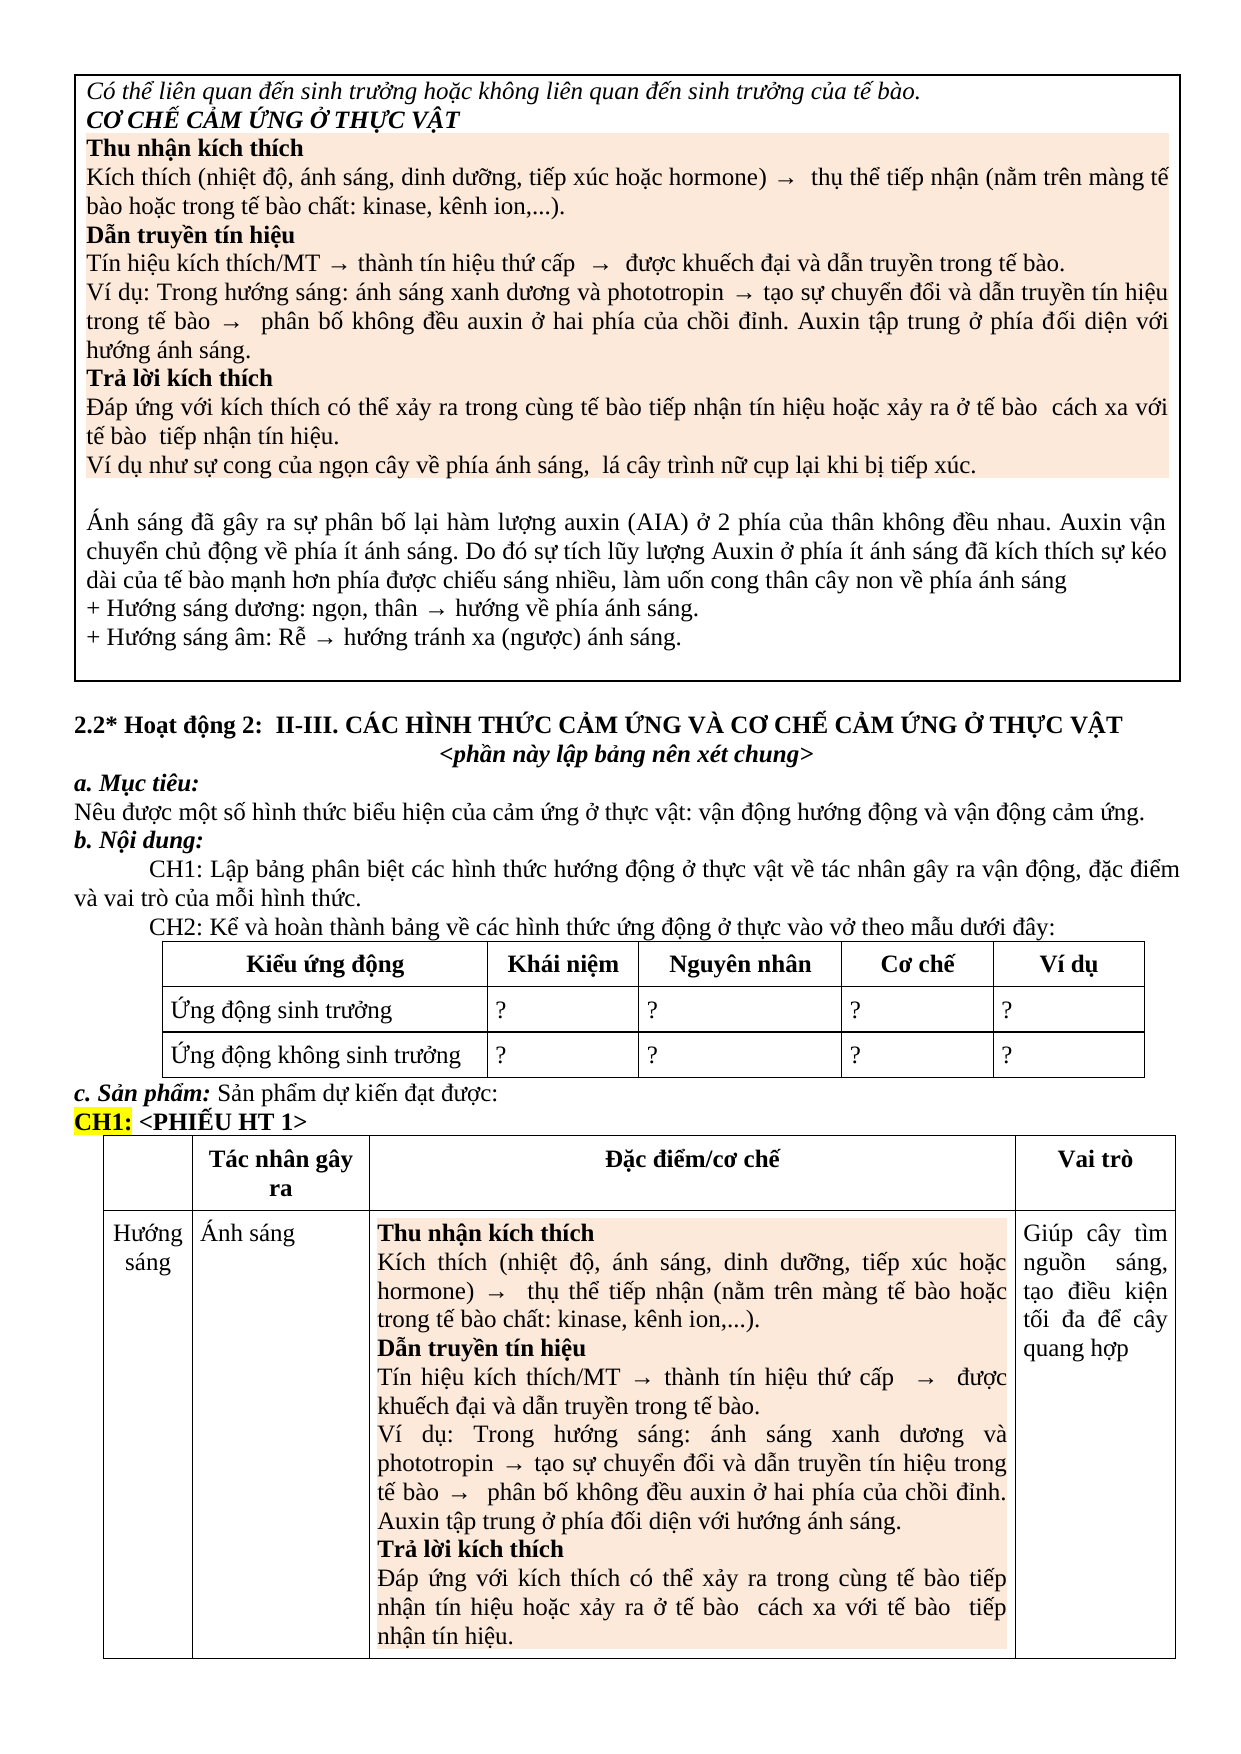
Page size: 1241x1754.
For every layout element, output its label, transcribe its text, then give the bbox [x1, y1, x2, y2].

table_header [104, 1136, 192, 1209]
text CH1: <PHIẾU HT 1> [132, 1107, 1181, 1135]
text CH2: Kể và hoàn thành bảng về các hình thức ứng động ở thực vào vở theo mẫu dưới đây: [74, 912, 1181, 941]
table_cell Ánh sáng [193, 1211, 369, 1657]
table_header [76, 76, 1179, 680]
table_cell ? [994, 1033, 1144, 1077]
text <phần này lập bảng nên xét chung> [74, 739, 1181, 768]
table_header Kiểu ứng động [163, 942, 487, 986]
text 2.2* Hoạt động 2: II-III. CÁC HÌNH THỨC CẢM ỨNG VÀ CƠ CHẾ CẢM ỨNG Ở THỰC VẬT [74, 711, 1181, 739]
table_header Nguyên nhân [639, 942, 841, 986]
table_cell ? [994, 987, 1144, 1031]
table_header Ví dụ [994, 942, 1144, 986]
table_cell Ứng động không sinh trưởng [163, 1033, 487, 1077]
table_cell ? [488, 1033, 638, 1077]
text b. Nội dung: [74, 826, 1181, 854]
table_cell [1016, 1211, 1175, 1657]
table_header Vai trò [1016, 1136, 1175, 1209]
table_cell ? [639, 987, 841, 1031]
table_cell ? [842, 987, 993, 1031]
table_cell ? [842, 1033, 993, 1077]
text a. Mục tiêu: [74, 768, 1181, 797]
table_header Đặc điểm/cơ chế [370, 1136, 1015, 1209]
text Nêu được một số hình thức biểu hiện của cảm ứng ở thực vật: vận động hướng động và vận động cảm ứng. [74, 797, 1181, 826]
text CH1: Lập bảng phân biệt các hình thức hướng động ở thực vật về tác nhân gây ra vận động, đặc điểm và vai trò của mỗi hình thức. [74, 854, 1181, 912]
table_header Tác nhân gây ra [193, 1136, 369, 1209]
table_cell Ứng động sinh trưởng [163, 987, 487, 1031]
table_cell ? [488, 987, 638, 1031]
table_header Khái niệm [488, 942, 638, 986]
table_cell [370, 1211, 1015, 1657]
text c. Sản phẩm: Sản phẩm dự kiến đạt được: [74, 1078, 1181, 1107]
table_cell ? [639, 1033, 841, 1077]
table_header Cơ chế [842, 942, 993, 986]
table_cell Hướng sáng [104, 1211, 192, 1657]
